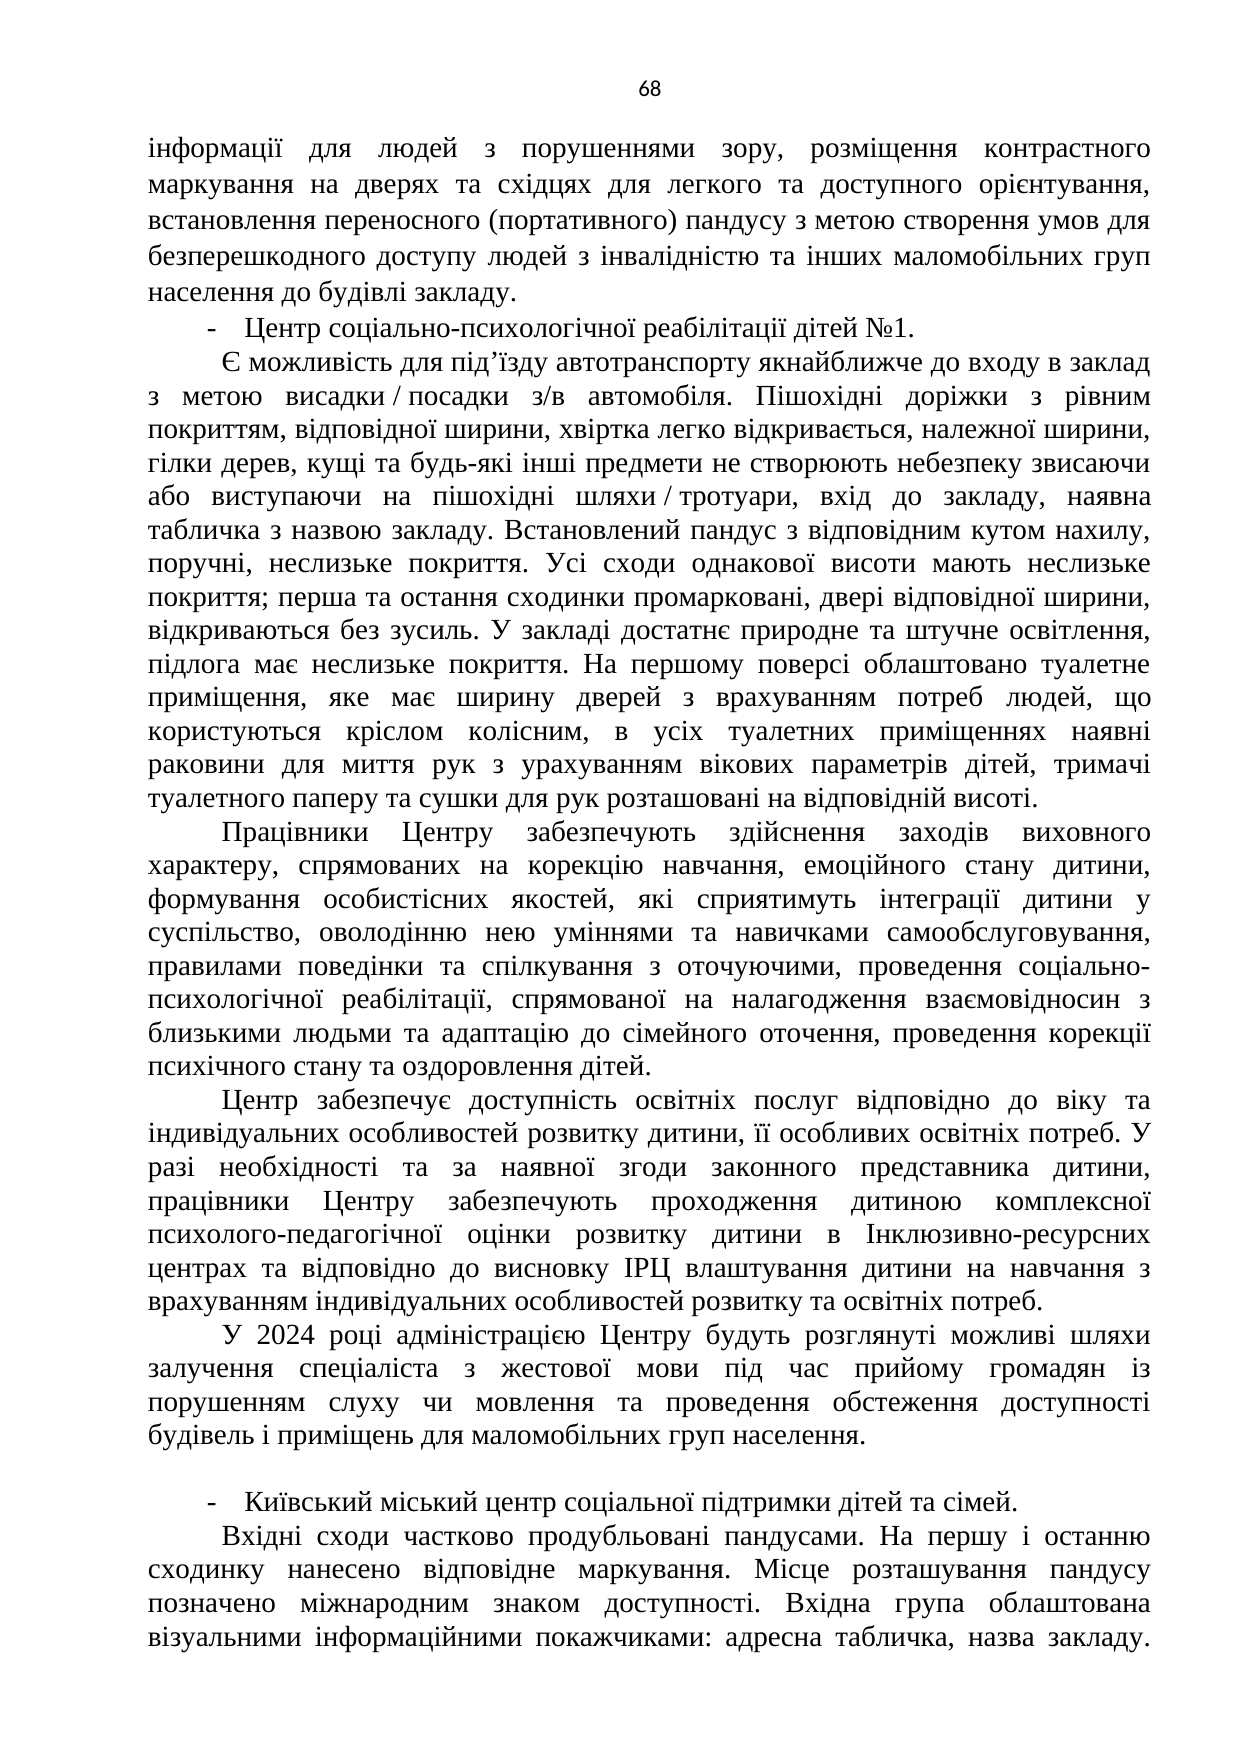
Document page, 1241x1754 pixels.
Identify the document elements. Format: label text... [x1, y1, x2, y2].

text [148, 130, 1152, 308]
list Київський міський центр соціальної підтримки дітей та сімей. [207, 1484, 1152, 1518]
text Є можливість для під’їзду автотранспорту якнайближче до входу в заклад з метою висадки / посадки з/в автомобіля. Пішохідні доріжки з рівним покриттям, відповідної ширини, хвіртка легко відкривається, належної ширини, гілки дерев, кущі та будь-які інші предмети не створюють небезпеку звисаючи або виступаючи на пішохідні шляхи / тротуари, вхід до закладу, наявна табличка з назвою закладу. Встановлений пандус з відповідним кутом нахилу, поручні, неслизьке покриття. Усі сходи однакової висоти мають неслизьке покриття; перша та остання сходинки промарковані, двері відповідної ширини, відкриваються без зусиль. У закладі достатнє природне та штучне освітлення, підлога має неслизьке покриття. На першому поверсі облаштовано туалетне приміщення, яке має ширину дверей з врахуванням потреб людей, що користуються кріслом колісним, в усіх туалетних приміщеннях наявні раковини для миття рук з урахуванням вікових параметрів дітей, тримачі туалетного паперу та сушки для рук розташовані на відповідній висоті. [148, 344, 1152, 814]
text Центр забезпечує доступність освітніх послуг відповідно до віку та індивідуальних особливостей розвитку дитини, її особливих освітніх потреб. У разі необхідності та за наявної згоди законного представника дитини, працівники Центру забезпечують проходження дитиною комплексної психолого-педагогічної оцінки розвитку дитини в Інклюзивно-ресурсних центрах та відповідно до висновку ІРЦ влаштування дитини на навчання з врахуванням індивідуальних особливостей розвитку та освітніх потреб. [148, 1082, 1152, 1317]
text У 2024 році адміністрацією Центру будуть розглянуті можливі шляхи залучення спеціаліста з жестової мови під час прийому громадян із порушенням слуху чи мовлення та проведення обстеження доступності будівель і приміщень для маломобільних груп населення. [148, 1317, 1152, 1451]
list Центр соціально-психологічної реабілітації дітей №1. [207, 311, 1152, 344]
text Працівники Центру забезпечують здійснення заходів виховного характеру, спрямованих на корекцію навчання, емоційного стану дитини, формування особистісних якостей, які сприятимуть інтеграції дитини у суспільство, оволодінню нею уміннями та навичками самообслуговування, правилами поведінки та спілкування з оточуючими, проведення соціально-психологічної реабілітації, спрямованої на налагодження взаємовідносин з близькими людьми та адаптацію до сімейного оточення, проведення корекції психічного стану та оздоровлення дітей. [148, 814, 1152, 1082]
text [148, 1518, 1152, 1652]
